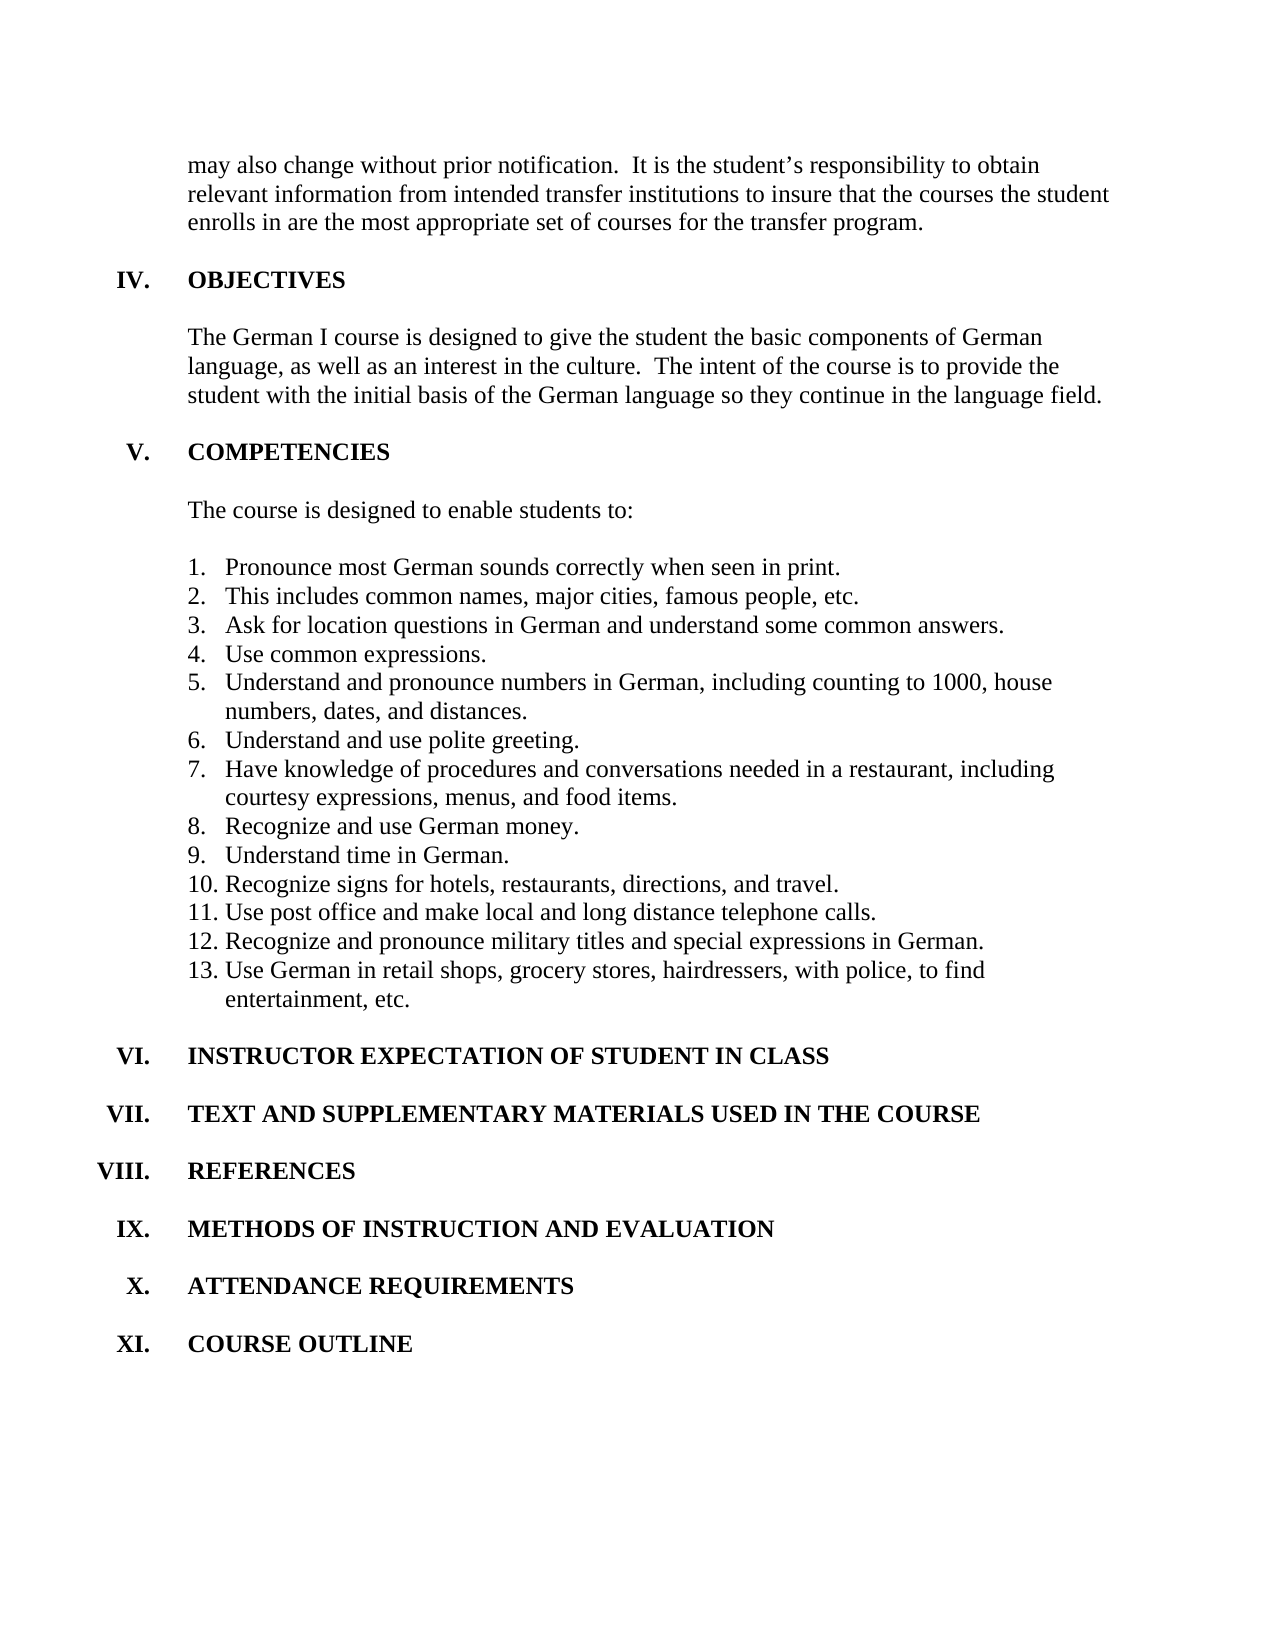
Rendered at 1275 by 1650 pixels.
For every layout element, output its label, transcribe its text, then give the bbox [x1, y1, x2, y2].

subtitle INSTRUCTOR EXPECTATION OF STUDENT IN CLASS [150, 1041, 1125, 1070]
subtitle Use common expressions. [187, 639, 1125, 667]
subtitle TEXT AND SUPPLEMENTARY MATERIALS USED IN THE COURSE [150, 1099, 1125, 1127]
subtitle ATTENDANCE REQUIREMENTS [150, 1271, 1125, 1300]
subtitle This includes common names, major cities, famous people, etc. [187, 581, 1125, 610]
subtitle COURSE OUTLINE [150, 1329, 1125, 1357]
subtitle METHODS OF INSTRUCTION AND EVALUATION [150, 1214, 1125, 1242]
subtitle The German I course is designed to give the student the basic components of German language, as well as an interest in the culture. The intent of the course is to provide the student with the initial basis of the German language so they continue in the language field. [187, 322, 1125, 409]
subtitle Recognize signs for hotels, restaurants, directions, and travel. [187, 869, 1125, 897]
subtitle Understand time in German. [187, 840, 1125, 869]
subtitle The course is designed to enable students to: [187, 495, 1125, 524]
subtitle Understand and use polite greeting. [187, 725, 1125, 754]
subtitle COMPETENCIES [150, 437, 1125, 466]
subtitle OBJECTIVES [150, 265, 1125, 294]
subtitle Use post office and make local and long distance telephone calls. [187, 897, 1125, 926]
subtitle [187, 150, 1125, 236]
subtitle Pronounce most German sounds correctly when seen in print. [187, 552, 1125, 581]
subtitle Use German in retail shops, grocery stores, hairdressers, with police, to find entertainment, etc. [187, 955, 1125, 1012]
subtitle Understand and pronounce numbers in German, including counting to 1000, house numbers, dates, and distances. [187, 667, 1125, 725]
subtitle Recognize and pronounce military titles and special expressions in German. [187, 926, 1125, 955]
subtitle REFERENCES [150, 1156, 1125, 1185]
subtitle Recognize and use German money. [187, 811, 1125, 840]
subtitle Have knowledge of procedures and conversations needed in a restaurant, including courtesy expressions, menus, and food items. [187, 754, 1125, 811]
subtitle Ask for location questions in German and understand some common answers. [187, 610, 1125, 639]
